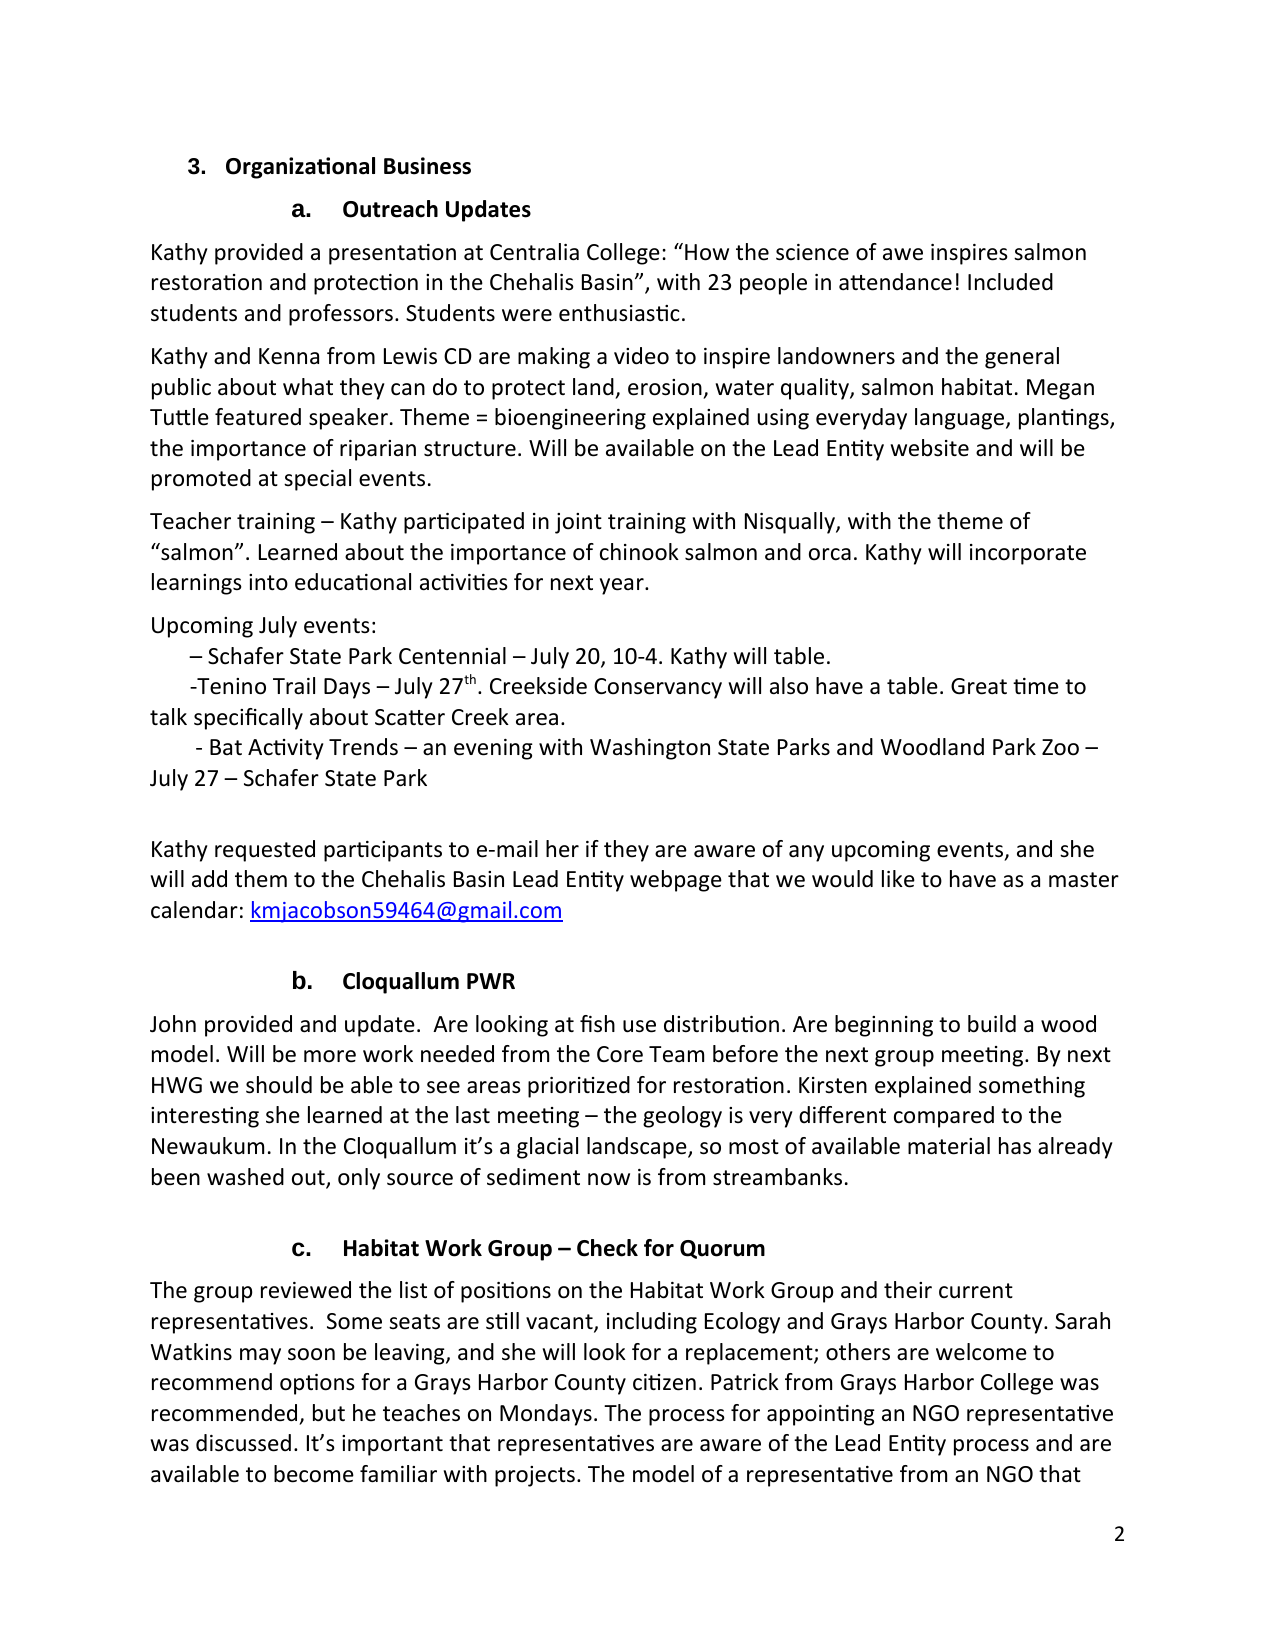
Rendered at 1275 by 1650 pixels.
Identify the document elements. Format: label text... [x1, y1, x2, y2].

text Upcoming July events: – Schafer State Park Centennial – July 20, 10-4. Kathy will table. -Tenino Trail Days – July 27th. Creekside Conservancy will also have a table. Great time to talk specifically about Scatter Creek area. - Bat Activity Trends – an evening with Washington State Parks and Woodland Park Zoo – July 27 – Schafer State Park [150, 609, 1125, 820]
text John provided and update. Are looking at fish use distribution. Are beginning to build a wood model. Will be more work needed from the Core Team before the next group meeting. By next HWG we should be able to see areas prioritized for restoration. Kirsten explained something interesting she learned at the last meeting – the geology is very different compared to the Newaukum. In the Cloquallum it’s a glacial landscape, so most of available material has already been washed out, only source of sediment now is from streambanks. [150, 1008, 1125, 1219]
text Kathy requested participants to e-mail her if they are aware of any upcoming events, and she will add them to the Chehalis Basin Lead Entity webpage that we would like to have as a master calendar: kmjacobson59464@gmail.com [150, 833, 1125, 952]
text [150, 1275, 1125, 1488]
list Habitat Work Group – Check for Quorum [291, 1232, 1125, 1262]
text Teacher training – Kathy participated in joint training with Nisqually, with the theme of “salmon”. Learned about the importance of chinook salmon and orca. Kathy will incorporate learnings into educational activities for next year. [150, 505, 1125, 597]
text Kathy and Kenna from Lewis CD are making a video to inspire landowners and the general public about what they can do to protect land, erosion, water quality, salmon habitat. Megan Tuttle featured speaker. Theme = bioengineering explained using everyday language, plantings, the importance of riparian structure. Will be available on the Lead Entity website and will be promoted at special events. [150, 340, 1125, 493]
list Outreach Updates [291, 193, 1125, 223]
list Organizational Business [187, 150, 1125, 181]
text Kathy provided a presentation at Centralia College: “How the science of awe inspires salmon restoration and protection in the Chehalis Basin”, with 23 people in attendance! Included students and professors. Students were enthusiastic. [150, 236, 1125, 328]
list Cloquallum PWR [291, 965, 1125, 996]
